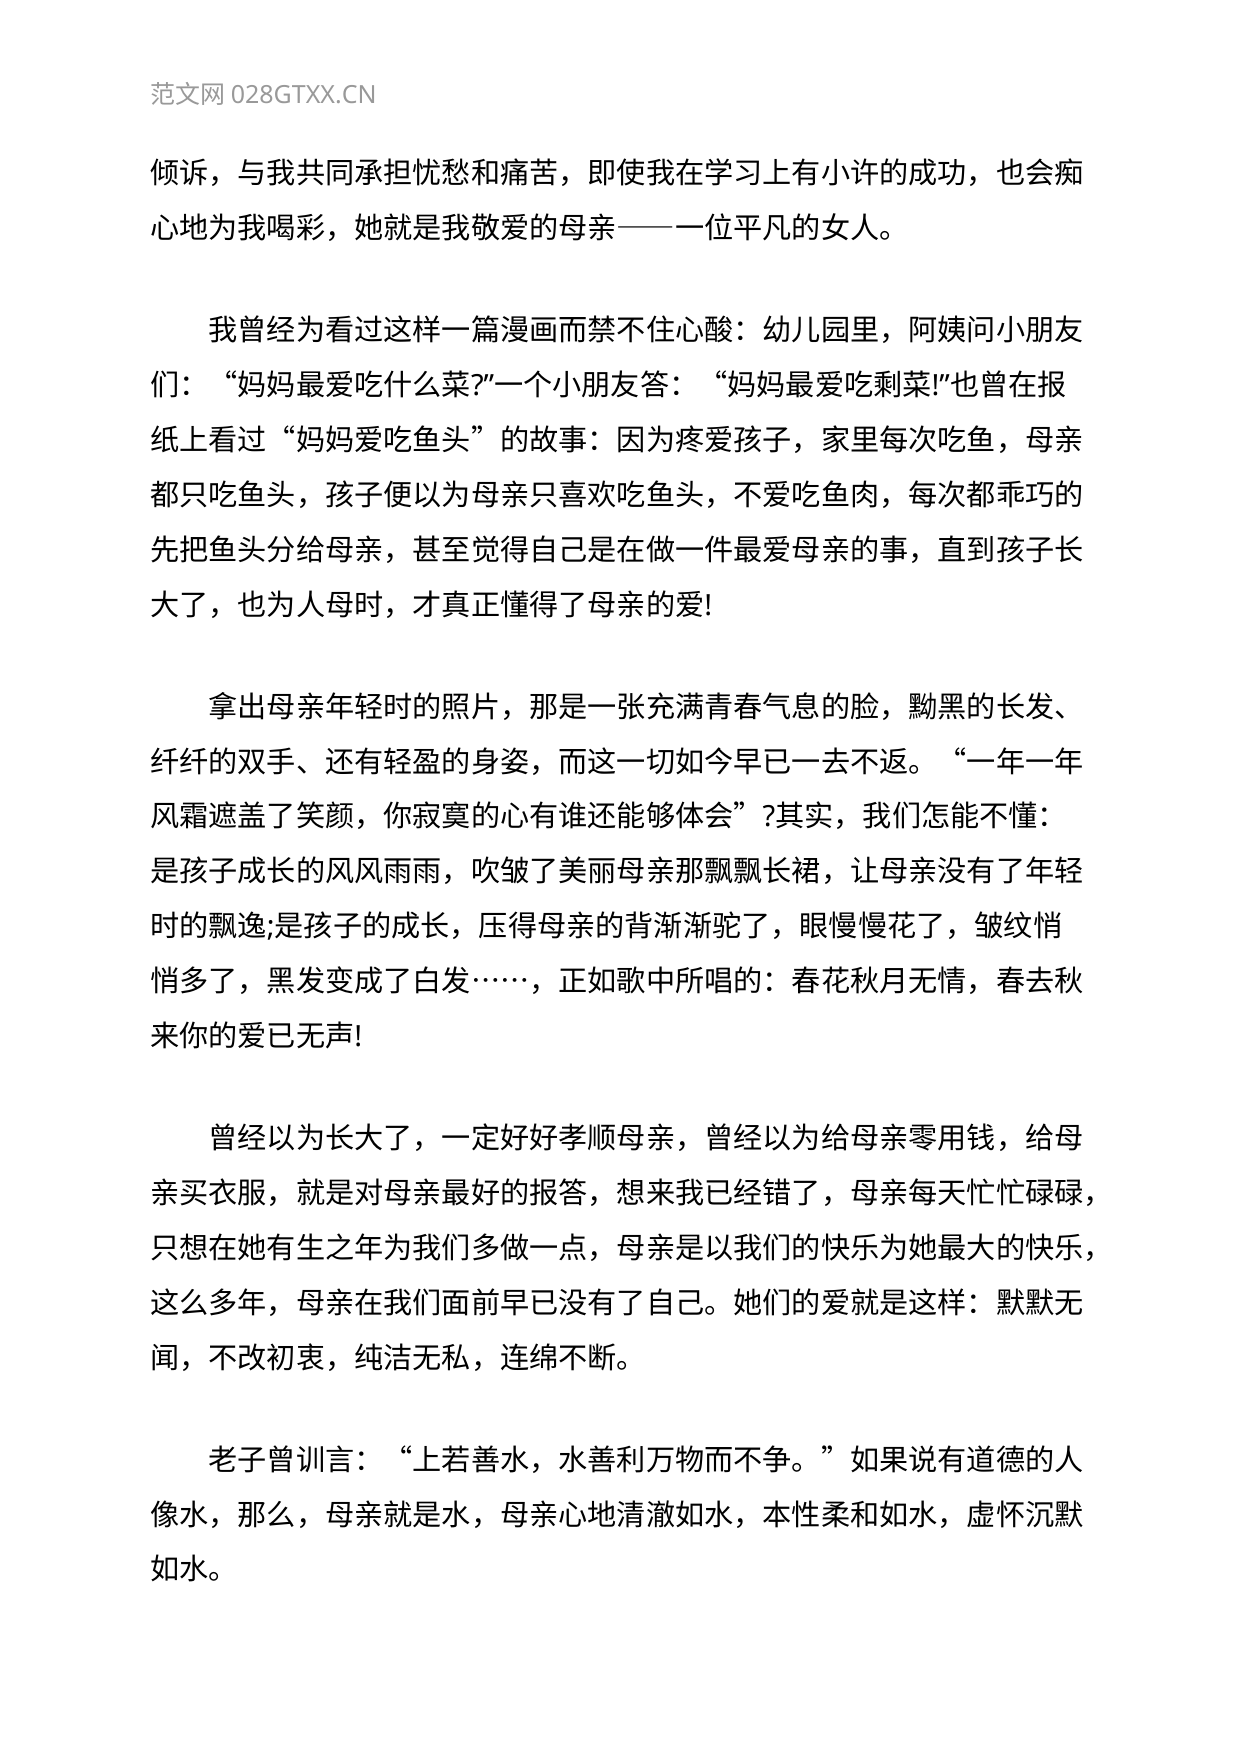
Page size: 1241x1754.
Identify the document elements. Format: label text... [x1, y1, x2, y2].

text 曾经以为长大了，一定好好孝顺母亲，曾经以为给母亲零用钱，给母亲买衣服，就是对母亲最好的报答，想来我已经错了，母亲每天忙忙碌碌，只想在她有生之年为我们多做一点，母亲是以我们的快乐为她最大的快乐，这么多年，母亲在我们面前早已没有了自己。她们的爱就是这样：默默无闻，不改初衷，纯洁无私，连绵不断。 [150, 1115, 1090, 1377]
text 老子曾训言：“上若善水，水善利万物而不争。”如果说有道德的人像水，那么，母亲就是水，母亲心地清澈如水，本性柔和如水，虚怀沉默如水。 [150, 1436, 1090, 1588]
text 我曾经为看过这样一篇漫画而禁不住心酸：幼儿园里，阿姨问小朋友们：“妈妈最爱吃什么菜?”一个小朋友答：“妈妈最爱吃剩菜!”也曾在报纸上看过“妈妈爱吃鱼头”的故事：因为疼爱孩子，家里每次吃鱼，母亲都只吃鱼头，孩子便以为母亲只喜欢吃鱼头，不爱吃鱼肉，每次都乖巧的先把鱼头分给母亲，甚至觉得自己是在做一件最爱母亲的事，直到孩子长大了，也为人母时，才真正懂得了母亲的爱! [150, 307, 1090, 624]
text 拿出母亲年轻时的照片，那是一张充满青春气息的脸，黝黑的长发、纤纤的双手、还有轻盈的身姿，而这一切如今早已一去不返。“一年一年风霜遮盖了笑颜，你寂寞的心有谁还能够体会”?其实，我们怎能不懂：是孩子成长的风风雨雨，吹皱了美丽母亲那飘飘长裙，让母亲没有了年轻时的飘逸;是孩子的成长，压得母亲的背渐渐驼了，眼慢慢花了，皱纹悄悄多了，黑发变成了白发……，正如歌中所唱的：春花秋月无情，春去秋来你的爱已无声! [150, 683, 1090, 1055]
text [150, 150, 1090, 247]
